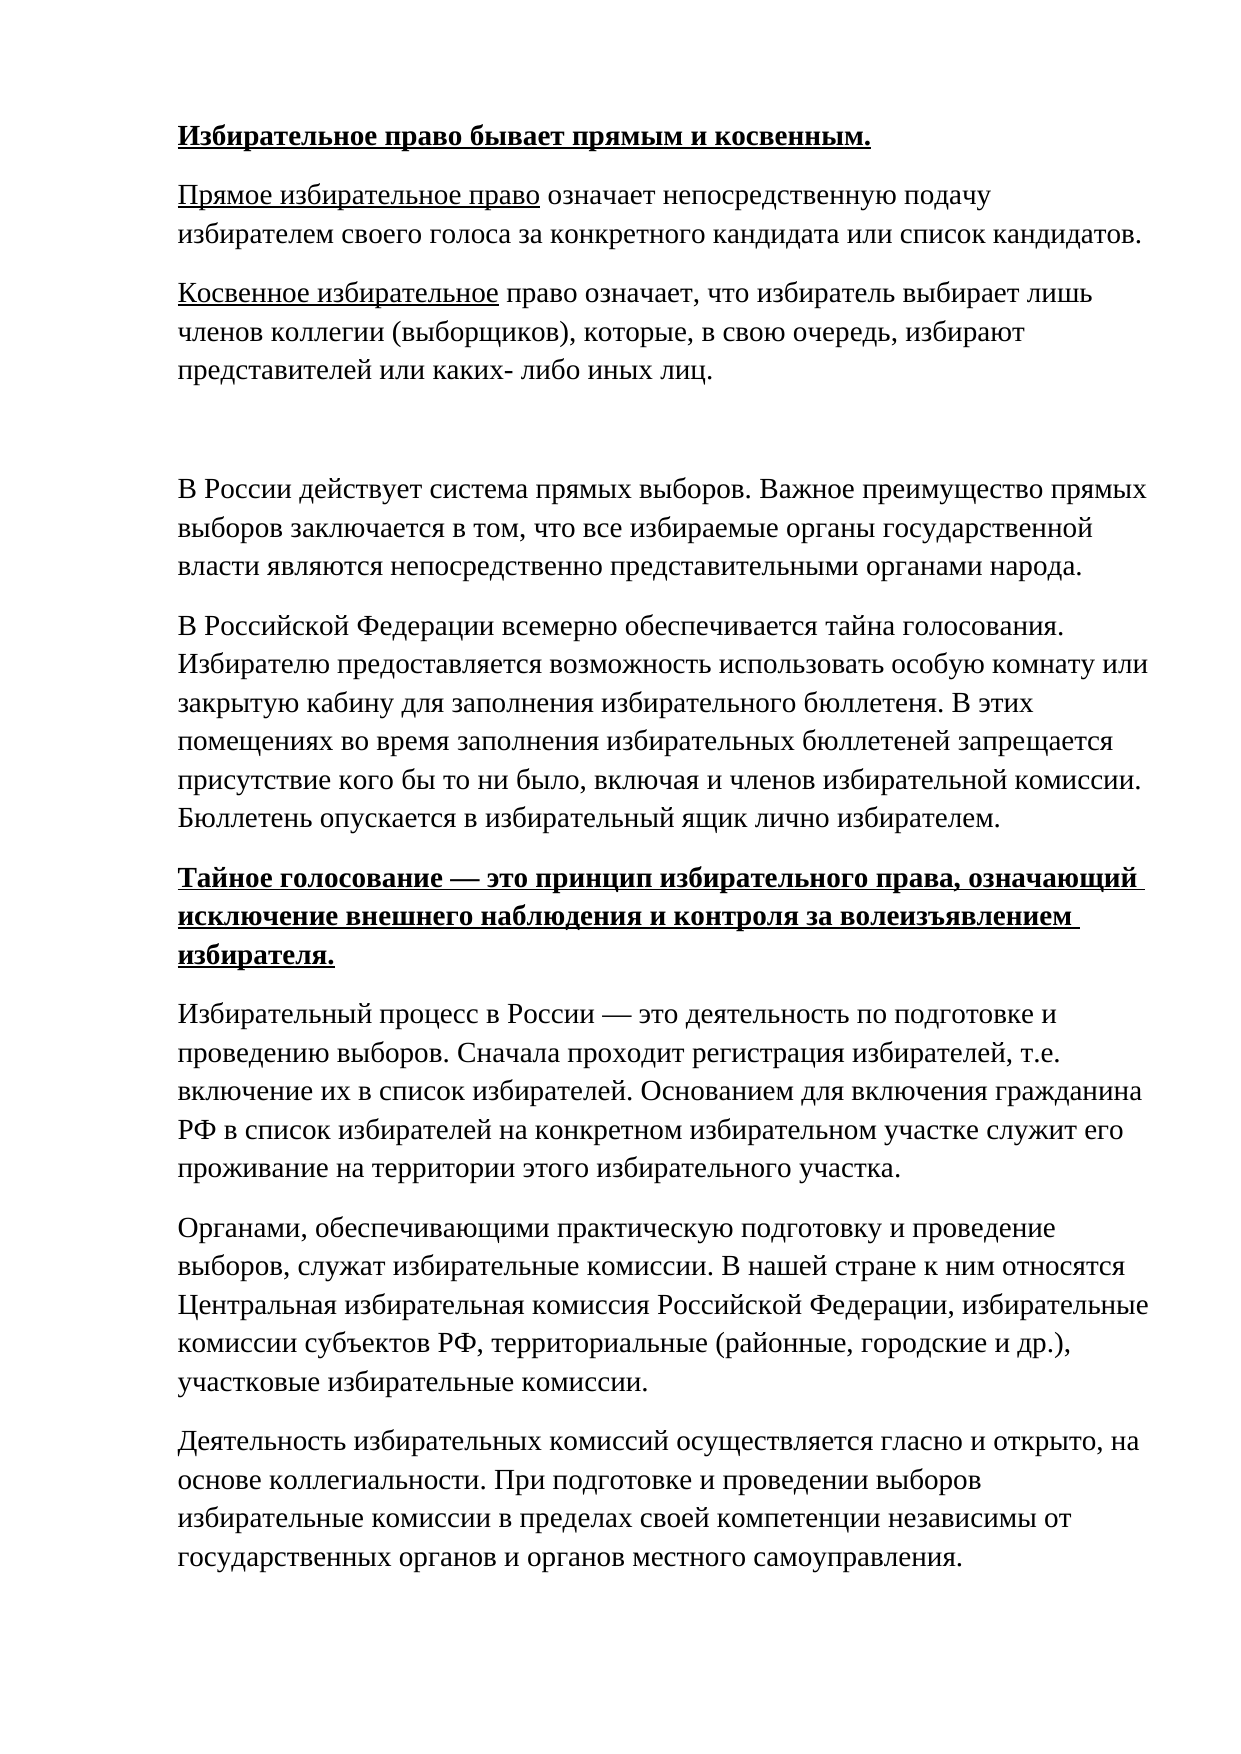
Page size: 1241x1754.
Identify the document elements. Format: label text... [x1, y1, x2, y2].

text Деятельность избирательных комиссий осуществляется гласно и открыто, на основе коллегиальности. При подготовке и проведении выборов избирательные комиссии в пределах своей компетенции независимы от государственных органов и органов местного самоуправления. [177, 1423, 1152, 1572]
text В Российской Федерации всемерно обеспечивается тайна голосования. Избирателю предоставляется возможность использовать особую комнату или закрытую кабину для заполнения избирательного бюллетеня. В этих помещениях во время заполнения избирательных бюллетеней запрещается присутствие кого бы то ни было, включая и членов избирательной комиссии. Бюллетень опускается в избирательный ящик лично избирателем. [177, 608, 1152, 834]
text Органами, обеспечивающими практическую подготовку и проведение выборов, служат избирательные комиссии. В нашей стране к ним относятся Центральная избирательная комиссия Российской Федерации, избирательные комиссии субъектов РФ, территориальные (районные, городские и др.), участковые избирательные комиссии. [177, 1210, 1152, 1397]
text Прямое избирательное право означает непосредственную подачу избирателем своего голоса за конкретного кандидата или список кандидатов. [177, 177, 1152, 249]
text Тайное голосование — это принцип избирательного права, означающий исключение внешнего наблюдения и контроля за волеизъявлением избирателя. [177, 860, 1152, 970]
text Избирательный процесс в России — это деятельность по подготовке и проведению выборов. Сначала проходит регистрация избирателей, т.е. включение их в список избирателей. Основанием для включения гражданина РФ в список избирателей на конкретном избирательном участке служит его проживание на территории этого избирательного участка. [177, 996, 1152, 1184]
text Избирательное право бывает прямым и косвенным. [177, 118, 1152, 152]
text Косвенное избирательное право означает, что избиратель выбирает лишь членов коллегии (выборщиков), которые, в свою очередь, избирают представителей или каких- либо иных лиц. [177, 275, 1152, 386]
text В России действует система прямых выборов. Важное преимущество прямых выборов заключается в том, что все избираемые органы государственной власти являются непосредственно представительными органами народа. [177, 471, 1152, 582]
